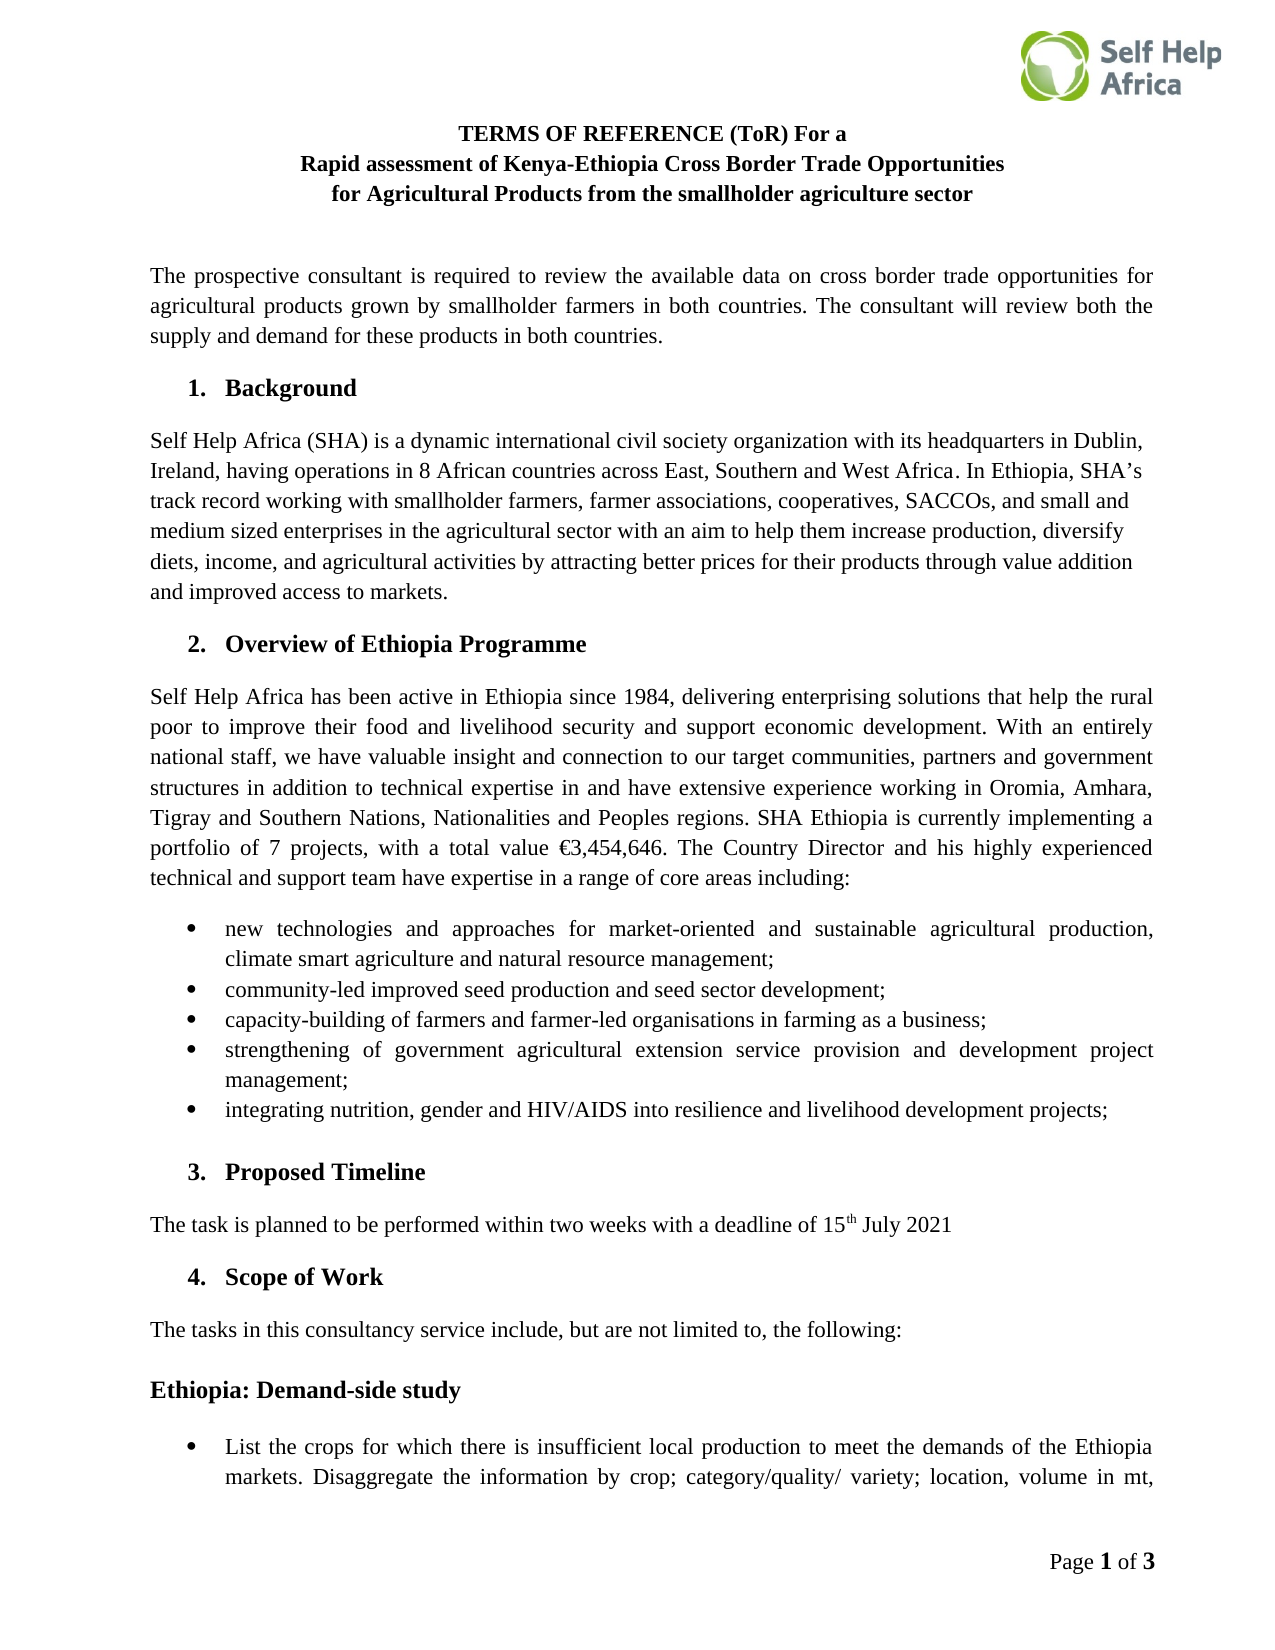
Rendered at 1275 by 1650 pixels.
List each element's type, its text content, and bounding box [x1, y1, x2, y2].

list strengthening of government agricultural extension service provision and development project management; [187, 1036, 1155, 1093]
text The prospective consultant is required to review the available data on cross border trade opportunities for agricultural products grown by smallholder farmers in both countries. The consultant will review both the supply and demand for these products in both countries. [150, 262, 1155, 348]
text TERMS OF REFERENCE (ToR) For a [150, 120, 1155, 146]
subtitle Ethiopia: Demand-side study [150, 1375, 1155, 1404]
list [187, 1433, 1155, 1489]
text for Agricultural Products from the smallholder agriculture sector [150, 180, 1155, 207]
list new technologies and approaches for market-oriented and sustainable agricultural production, climate smart agriculture and natural resource management; [187, 915, 1155, 972]
list Proposed Timeline [187, 1157, 1155, 1186]
text Self Help Africa has been active in Ethiopia since 1984, delivering enterprising solutions that help the rural poor to improve their food and livelihood security and support economic development. With an entirely national staff, we have valuable insight and connection to our target communities, partners and government structures in addition to technical expertise in and have extensive experience working in Oromia, Amhara, Tigray and Southern Nations, Nationalities and Peoples regions. SHA Ethiopia is currently implementing a portfolio of 7 projects, with a total value €3,454,646. The Country Director and his highly experienced technical and support team have expertise in a range of core areas including: [150, 683, 1155, 891]
list community-led improved seed production and seed sector development; [187, 976, 1155, 1002]
text Self Help Africa (SHA) is a dynamic international civil society organization with its headquarters in Dublin, Ireland, having operations in 8 African countries across East, Southern and West Africa. In Ethiopia, SHA’s track record working with smallholder farmers, farmer associations, cooperatives, SACCOs, and small and medium sized enterprises in the agricultural sector with an aim to help them increase production, diversify diets, income, and agricultural activities by attracting better prices for their products through value addition and improved access to markets. [150, 427, 1155, 604]
text Rapid assessment of Kenya-Ethiopia Cross Border Trade Opportunities [150, 150, 1155, 177]
list capacity-building of farmers and farmer-led organisations in farming as a business; [187, 1006, 1155, 1032]
list integrating nutrition, gender and HIV/AIDS into resilience and livelihood development projects; [187, 1096, 1155, 1123]
list Overview of Ethiopia Programme [187, 629, 1155, 658]
text The task is planned to be performed within two weeks with a deadline of 15th July 2021 [150, 1211, 1155, 1237]
picture [1021, 31, 1222, 101]
text The tasks in this consultancy service include, but are not limited to, the following: [150, 1316, 1155, 1342]
list Background [187, 373, 1155, 402]
list Scope of Work [187, 1262, 1155, 1291]
